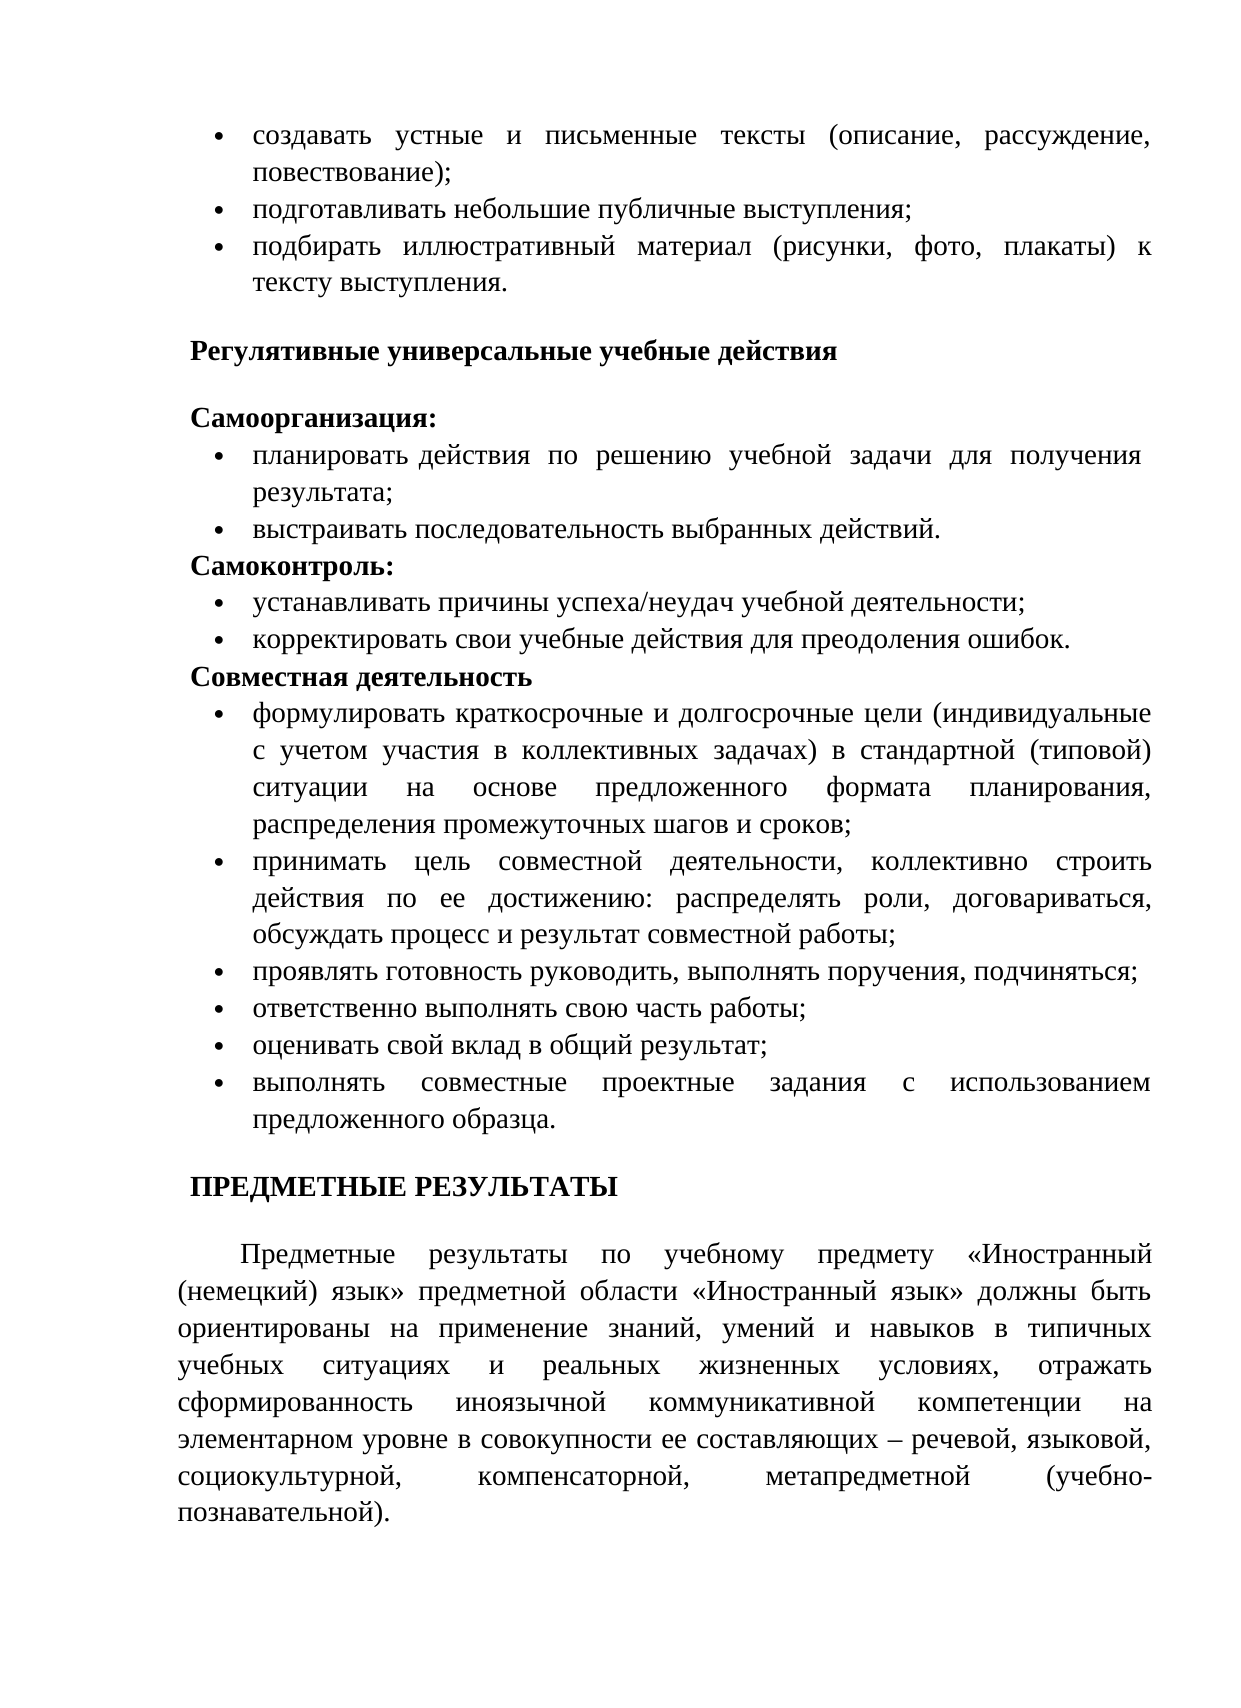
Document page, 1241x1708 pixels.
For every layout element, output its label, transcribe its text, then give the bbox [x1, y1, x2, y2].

list ответственно выполнять свою часть работы; [215, 990, 1163, 1024]
list подбирать иллюстративный материал (рисунки, фото, плакаты) к тексту выступления. [215, 228, 1152, 298]
list корректировать свои учебные действия для преодоления ошибок. [215, 622, 1163, 655]
list создавать устные и письменные тексты (описание, рассуждение, повествование); [215, 117, 1152, 187]
subtitle Самоконтроль: [190, 548, 1163, 582]
list планировать действия по решению учебной задачи для получения [215, 441, 1163, 471]
text Предметные результаты по учебному предмету «Иностранный (немецкий) язык» предметной области «Иностранный язык» должны быть ориентированы на применение знаний, умений и навыков в типичных учебных ситуациях и реальных жизненных условиях, отражать сформированность иноязычной коммуникативной компетенции на элементарном уровне в совокупности ее составляющих – речевой, языковой, социокультурной, компенсаторной, метапредметной (учебно- познавательной). [177, 1236, 1152, 1528]
list проявлять готовность руководить, выполнять поручения, подчиняться; [215, 953, 1163, 987]
list принимать цель совместной деятельности, коллективно строить действия по ее достижению: распределять роли, договариваться, обсуждать процесс и результат совместной работы; [215, 843, 1152, 950]
list подготавливать небольшие публичные выступления; [215, 191, 1163, 224]
subtitle ПРЕДМЕТНЫЕ РЕЗУЛЬТАТЫ [190, 1169, 1163, 1203]
subtitle Совместная деятельность [190, 659, 1163, 692]
list оценивать свой вклад в общий результат; [215, 1027, 1163, 1061]
subtitle Регулятивные универсальные учебные действия Самоорганизация: [190, 306, 840, 441]
list выполнять совместные проектные задания с использованием предложенного образца. [215, 1064, 1152, 1134]
list формулировать краткосрочные и долгосрочные цели (индивидуальные с учетом участия в коллективных задачах) в стандартной (типовой) ситуации на основе предложенного формата планирования, распределения промежуточных шагов и сроков; [215, 695, 1152, 839]
text результата; [252, 474, 1163, 507]
list выстраивать последовательность выбранных действий. [215, 511, 1163, 544]
list устанавливать причины успеха/неудач учебной деятельности; [215, 584, 1163, 618]
